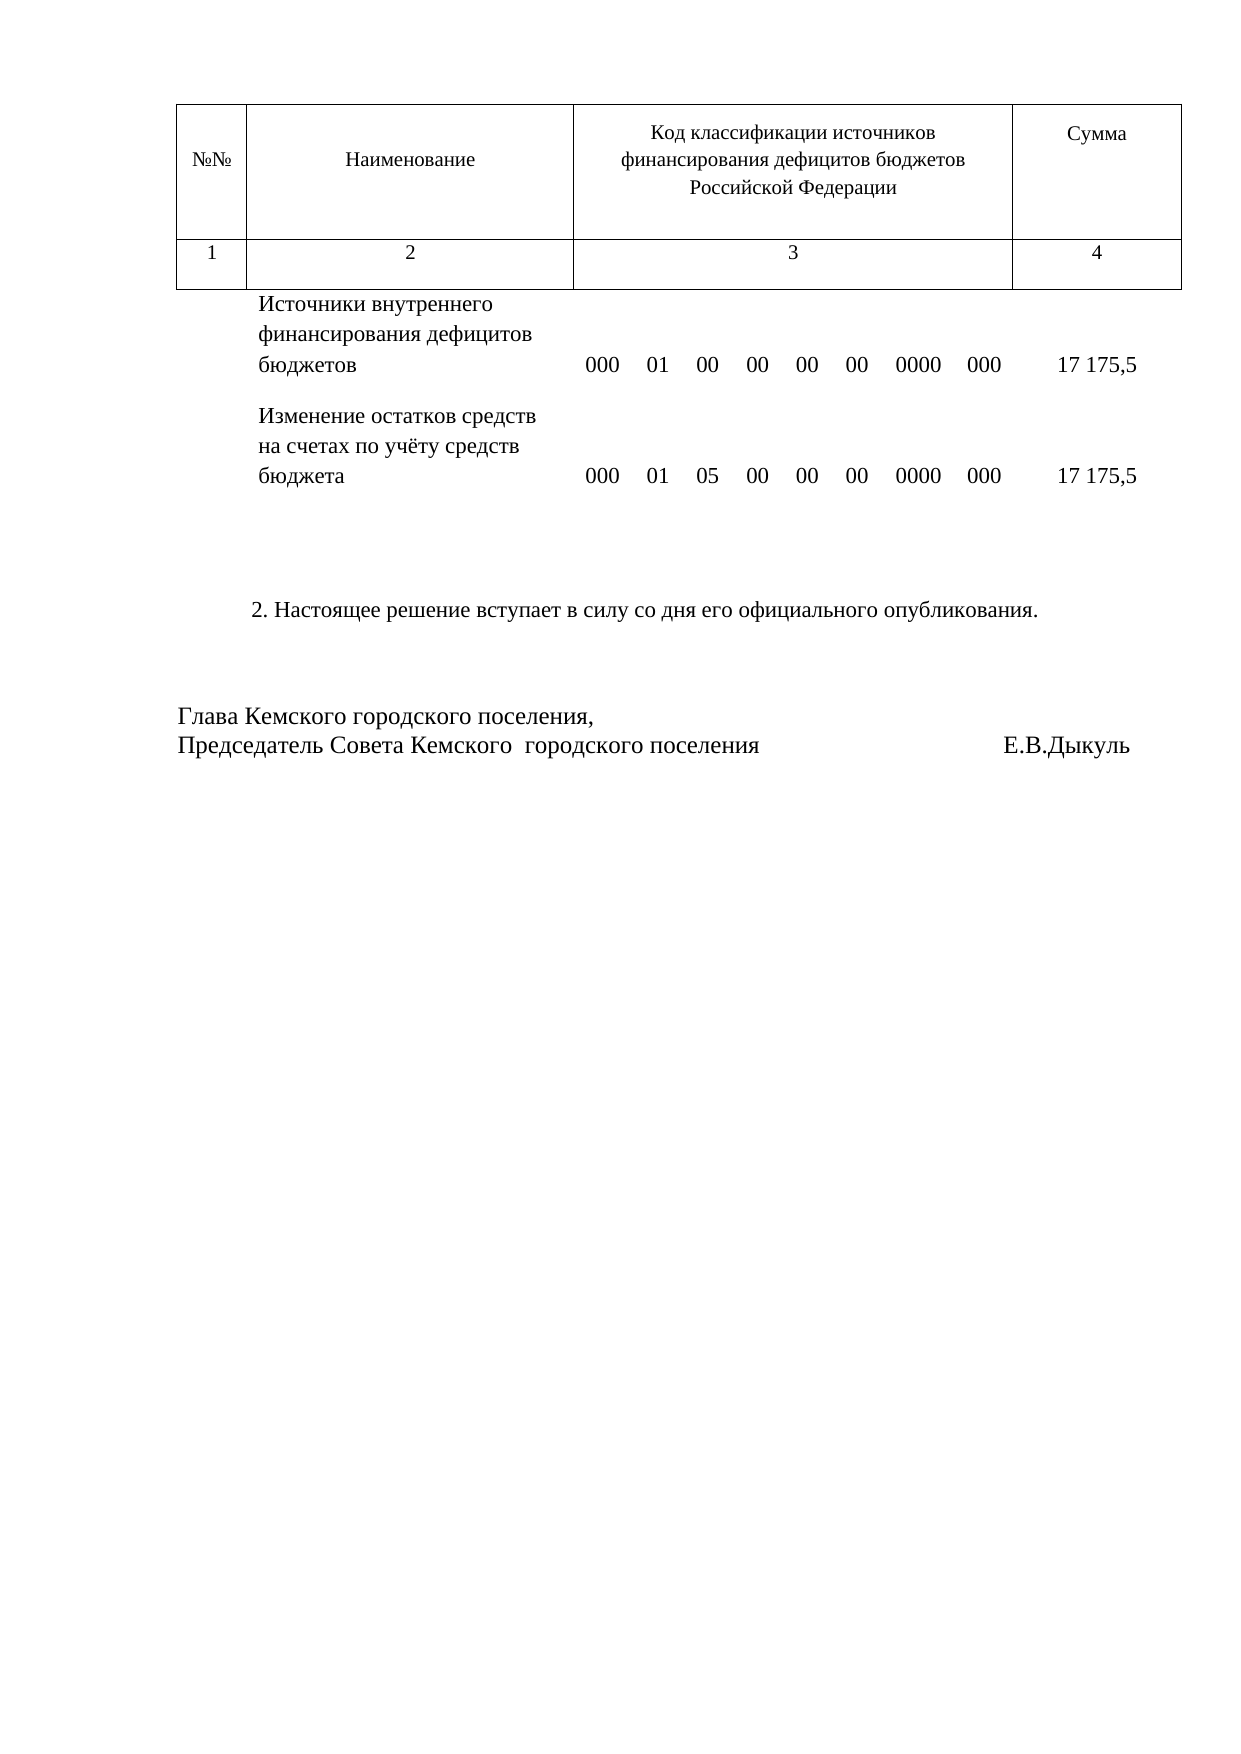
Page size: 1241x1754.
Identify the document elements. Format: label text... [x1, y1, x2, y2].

text Председатель Совета Кемского городского поселения Е.В.Дыкуль [177, 730, 1152, 758]
text 2. Настоящее решение вступает в силу со дня его официального опубликования. [177, 596, 1152, 622]
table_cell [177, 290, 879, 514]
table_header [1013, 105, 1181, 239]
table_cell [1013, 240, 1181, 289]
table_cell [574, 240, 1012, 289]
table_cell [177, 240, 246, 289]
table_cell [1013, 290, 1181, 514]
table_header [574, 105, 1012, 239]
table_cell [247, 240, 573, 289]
text Глава Кемского городского поселения, [177, 701, 1152, 730]
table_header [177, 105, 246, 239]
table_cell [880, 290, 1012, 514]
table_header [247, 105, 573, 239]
